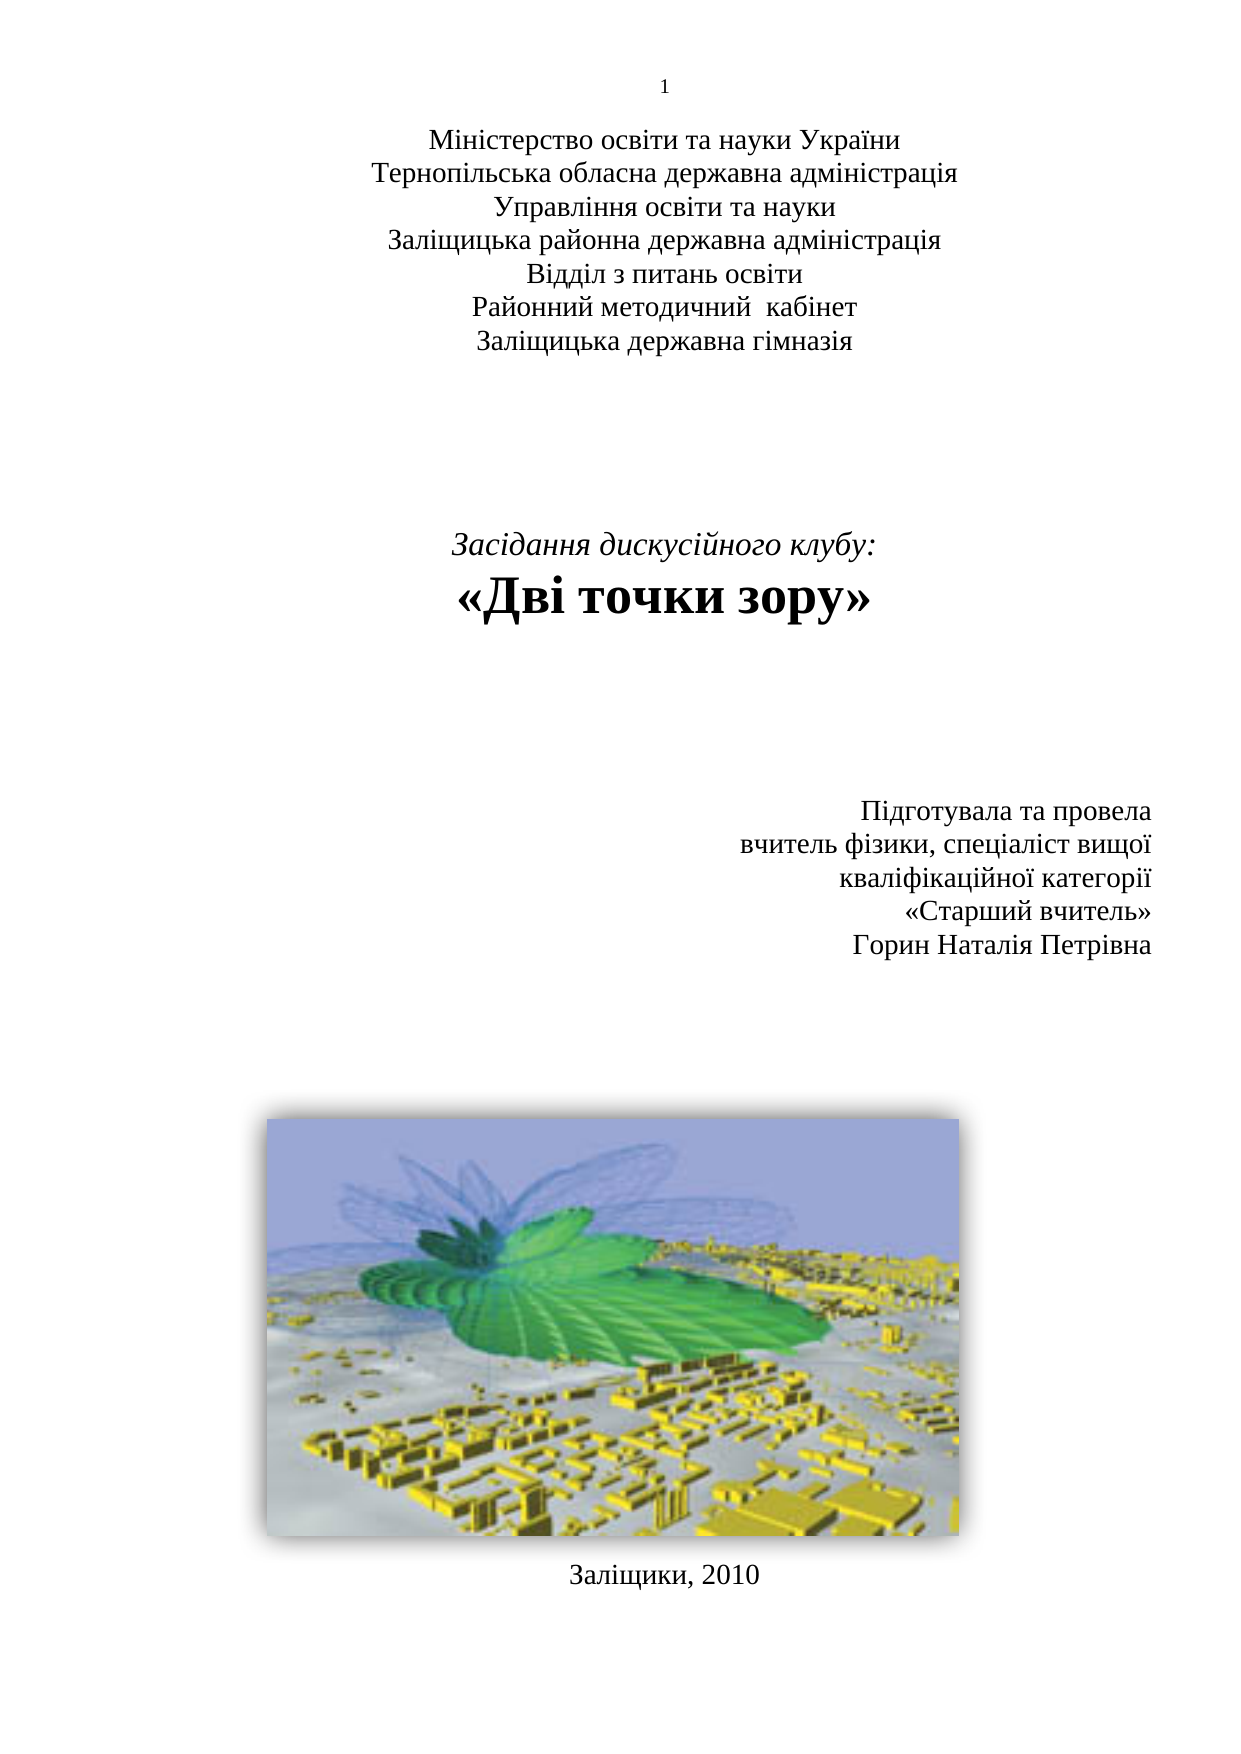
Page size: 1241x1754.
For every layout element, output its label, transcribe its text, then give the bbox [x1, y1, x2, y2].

text Управління освіти та науки [177, 189, 1152, 222]
text Заліщицька районна державна адміністрація [177, 222, 1152, 256]
text Засідання дискусійного клубу: [177, 524, 1152, 563]
text Районний методичний кабінет [177, 289, 1152, 323]
text Заліщики, 2010 [177, 1557, 1152, 1591]
text Тернопільська обласна державна адміністрація [177, 155, 1152, 189]
text «Дві точки зору» [177, 563, 1152, 625]
text Горин Наталія Петрівна [709, 927, 1152, 960]
text Заліщицька державна гімназія [177, 323, 1152, 357]
text Міністерство освіти та науки України [177, 122, 1152, 155]
picture [267, 1119, 959, 1536]
text Відділ з питань освіти [177, 256, 1152, 289]
text Підготувала та провела вчитель фізики, спеціаліст вищої кваліфікаційної категорії «Старший вчитель» [709, 793, 1152, 927]
